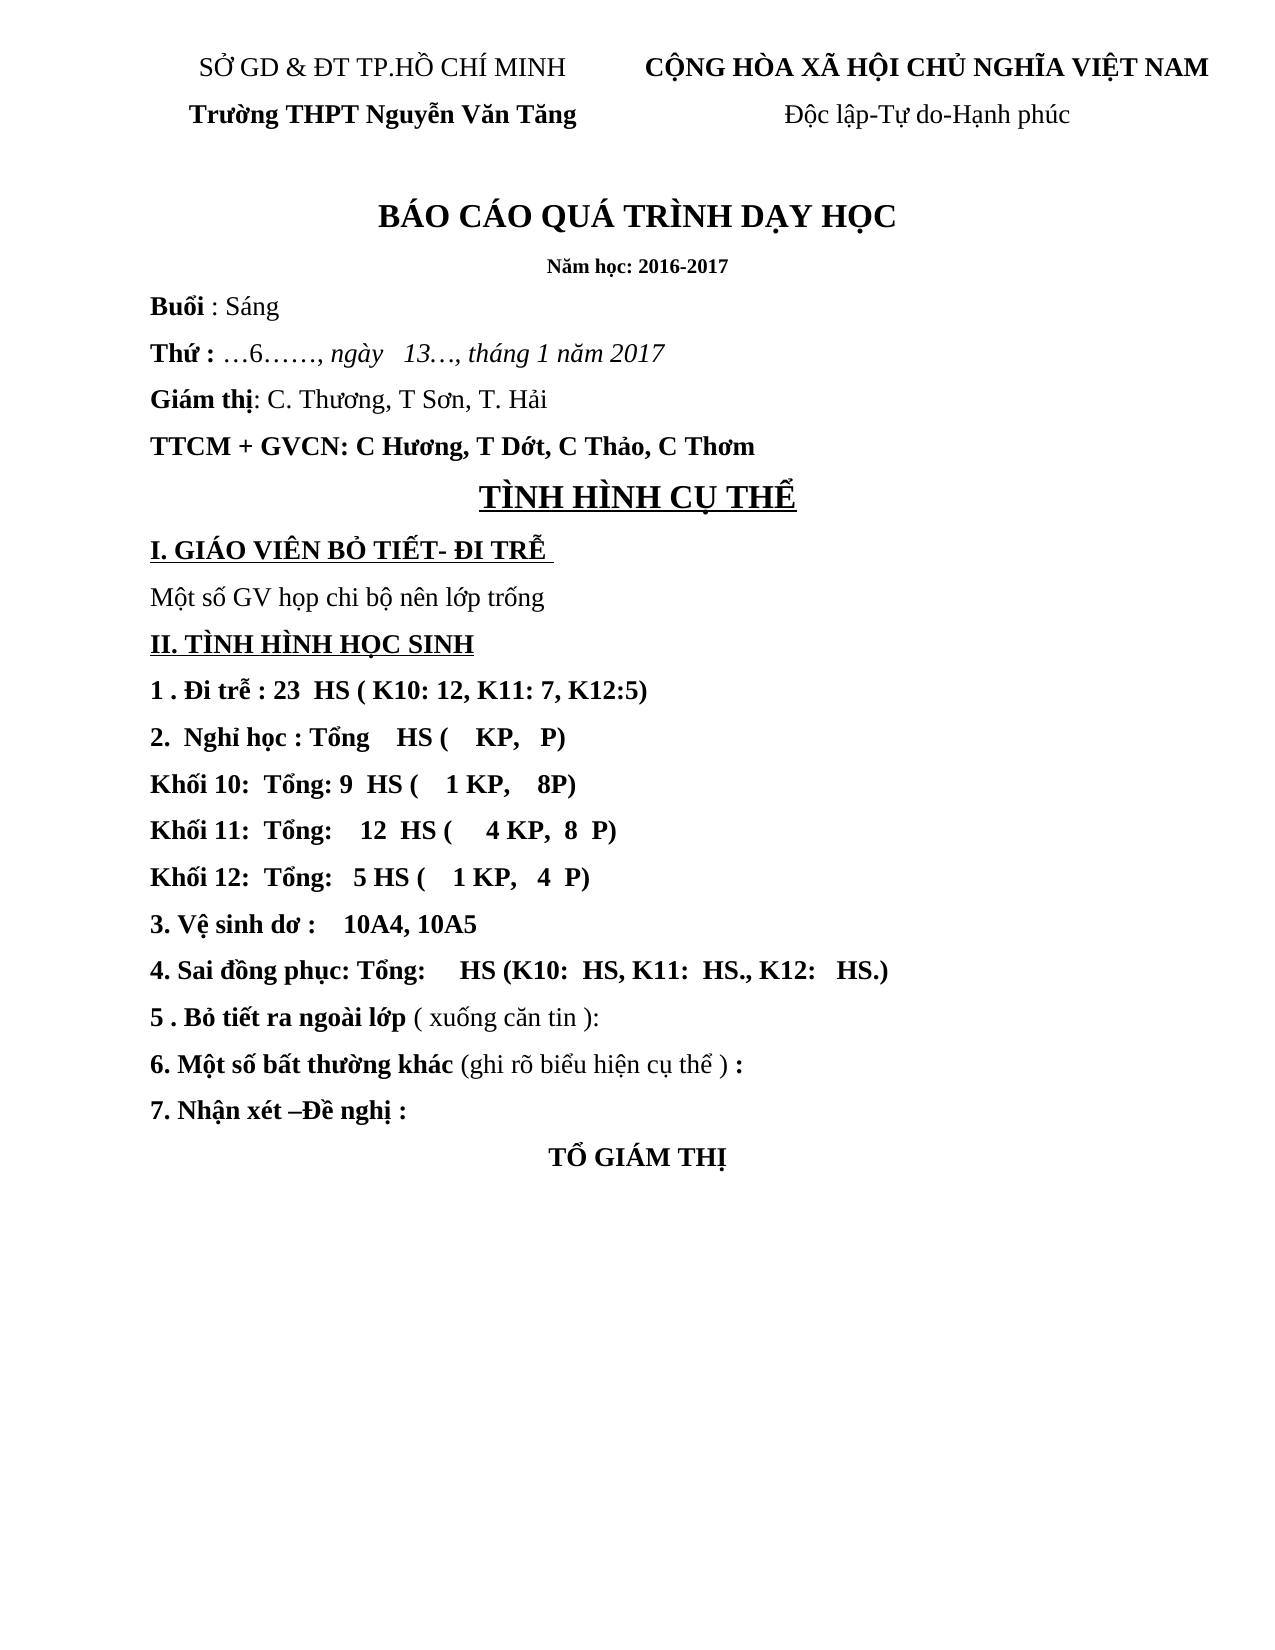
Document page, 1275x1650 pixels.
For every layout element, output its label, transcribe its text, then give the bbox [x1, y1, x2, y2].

text Khối 10: Tổng: 9 HS ( 1 KP, 8P) [150, 768, 1125, 799]
text TỔ GIÁM THỊ [150, 1141, 1125, 1172]
text 7. Nhận xét –Đề nghị : [150, 1094, 1125, 1126]
text TTCM + GVCN: C Hương, T Dớt, C Thảo, C Thơm [150, 430, 1125, 461]
table_header CỘNG HÒA XÃ HỘI CHỦ NGHĨA VIỆT Độc lập-Tự do-Hạnh phúc [626, 52, 1228, 144]
text I. GIÁO VIÊN BỎ TIẾT- ĐI TRỄ [150, 534, 1125, 566]
text Khối 12: Tổng: 5 HS ( 1 KP, 4 P) [150, 861, 1125, 892]
text Khối 11: Tổng: 12 HS ( 4 KP, 8 P) [150, 814, 1125, 846]
table_header SỞ GD & ĐT TP.HỒ CHÍ MINH Trường THPT Nguyễn Văn Tăng [139, 52, 626, 144]
text II. TÌNH HÌNH HỌC SINH [150, 628, 1125, 659]
text 1 . Đi trễ : 23 HS ( K10: 12, K11: 7, K12:5) [150, 674, 1125, 706]
text TÌNH HÌNH CỤ THỂ [150, 477, 1125, 515]
text 5 . Bỏ tiết ra ngoài lớp ( xuống căn tin ): [150, 1001, 1125, 1032]
text 3. Vệ sinh dơ : 10A4, 10A5 [150, 908, 1125, 939]
text 4. Sai đồng phục: Tổng: HS (K10: HS, K11: HS., K12: HS.) [150, 954, 1125, 986]
text 2. Nghỉ học : Tổng HS ( KP, P) [150, 721, 1125, 752]
text Giám thị: C. Thương, T Sơn, T. Hải [150, 383, 1125, 415]
text BÁO CÁO QUÁ TRÌNH DẠY HỌC [150, 197, 1125, 235]
text Thứ : …6……, ngày 13…, tháng 1 năm 2017 [150, 337, 1125, 368]
text Buổi : Sáng [150, 290, 1125, 321]
text Một số GV họp chi bộ nên lớp trống [150, 581, 1125, 612]
text Năm học: 2016-2017 [150, 254, 1125, 278]
text 6. Một số bất thường khác (ghi rõ biểu hiện cụ thể ) : [150, 1048, 1125, 1079]
